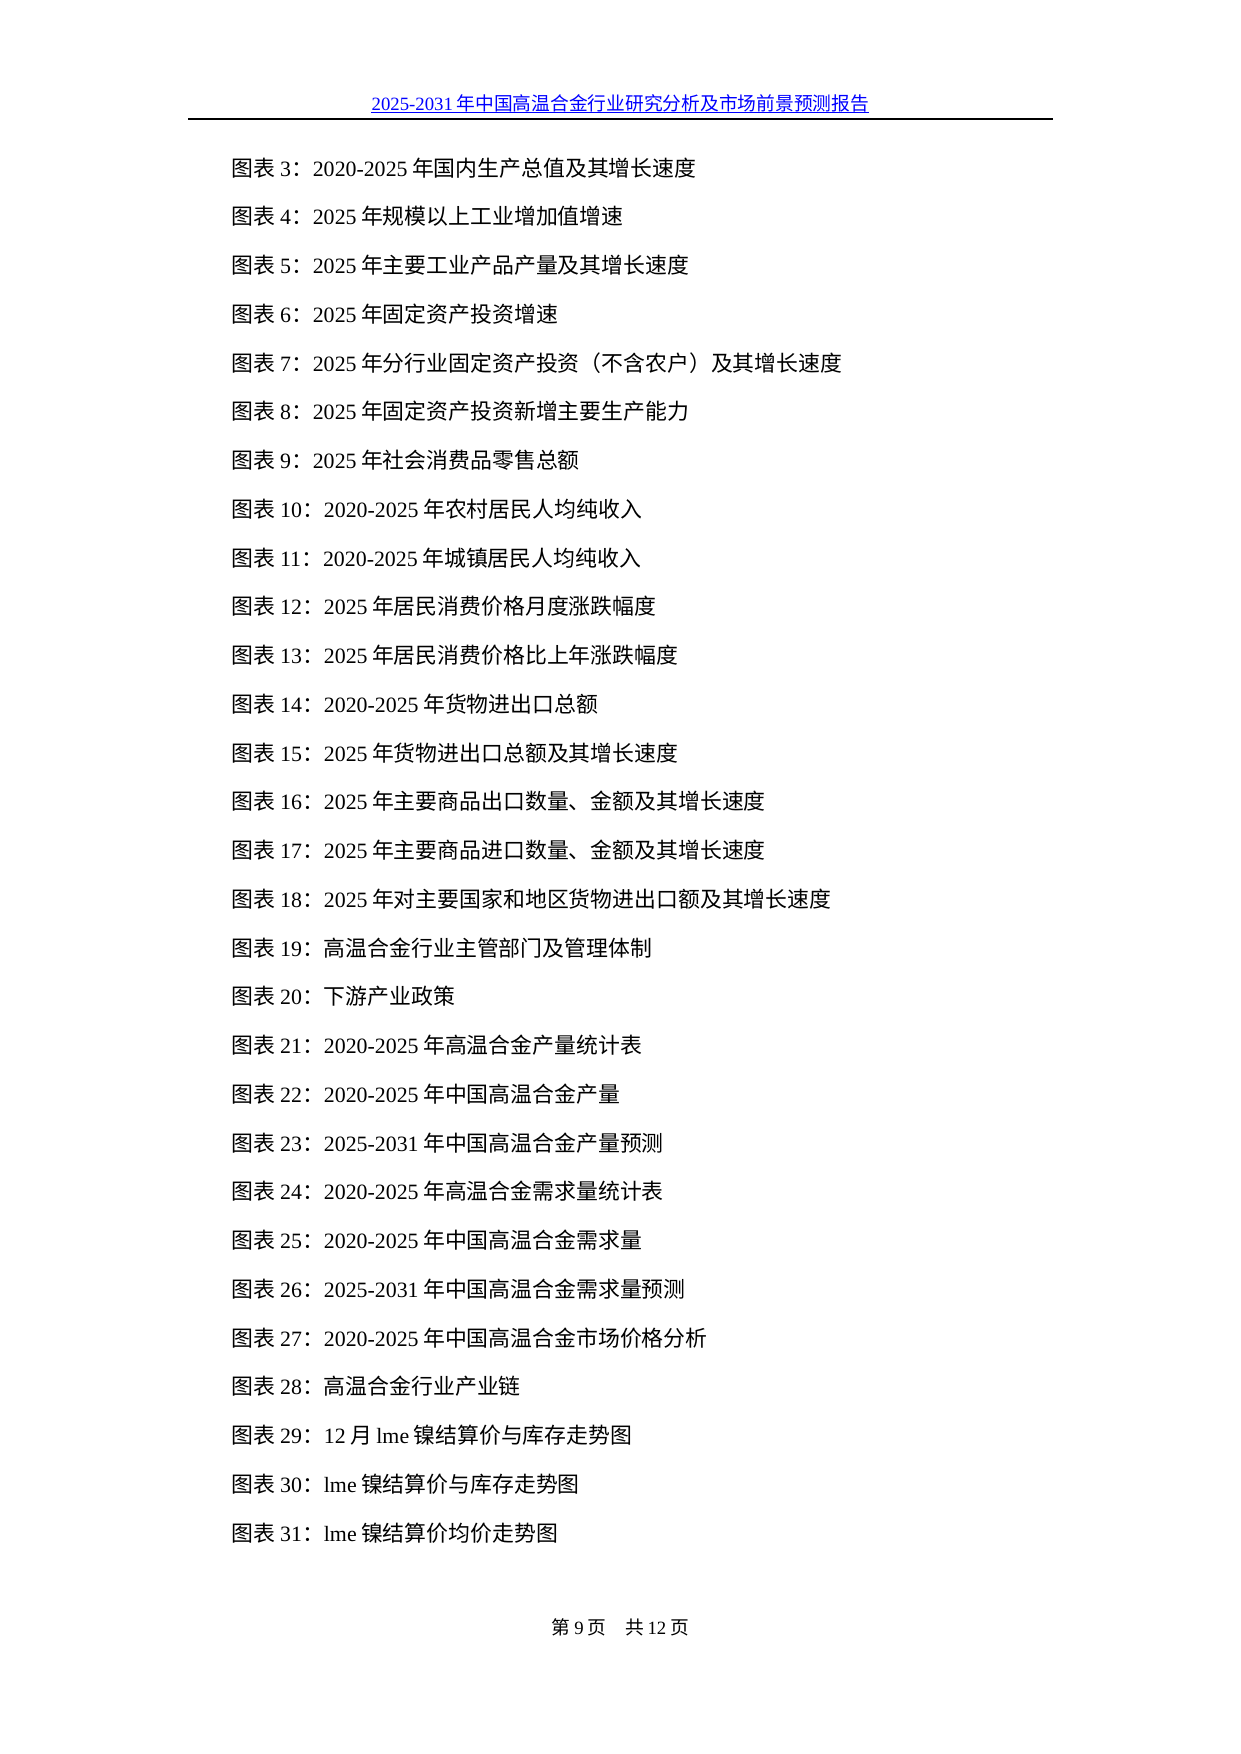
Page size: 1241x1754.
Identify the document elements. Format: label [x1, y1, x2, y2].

text [187, 150, 1053, 1548]
